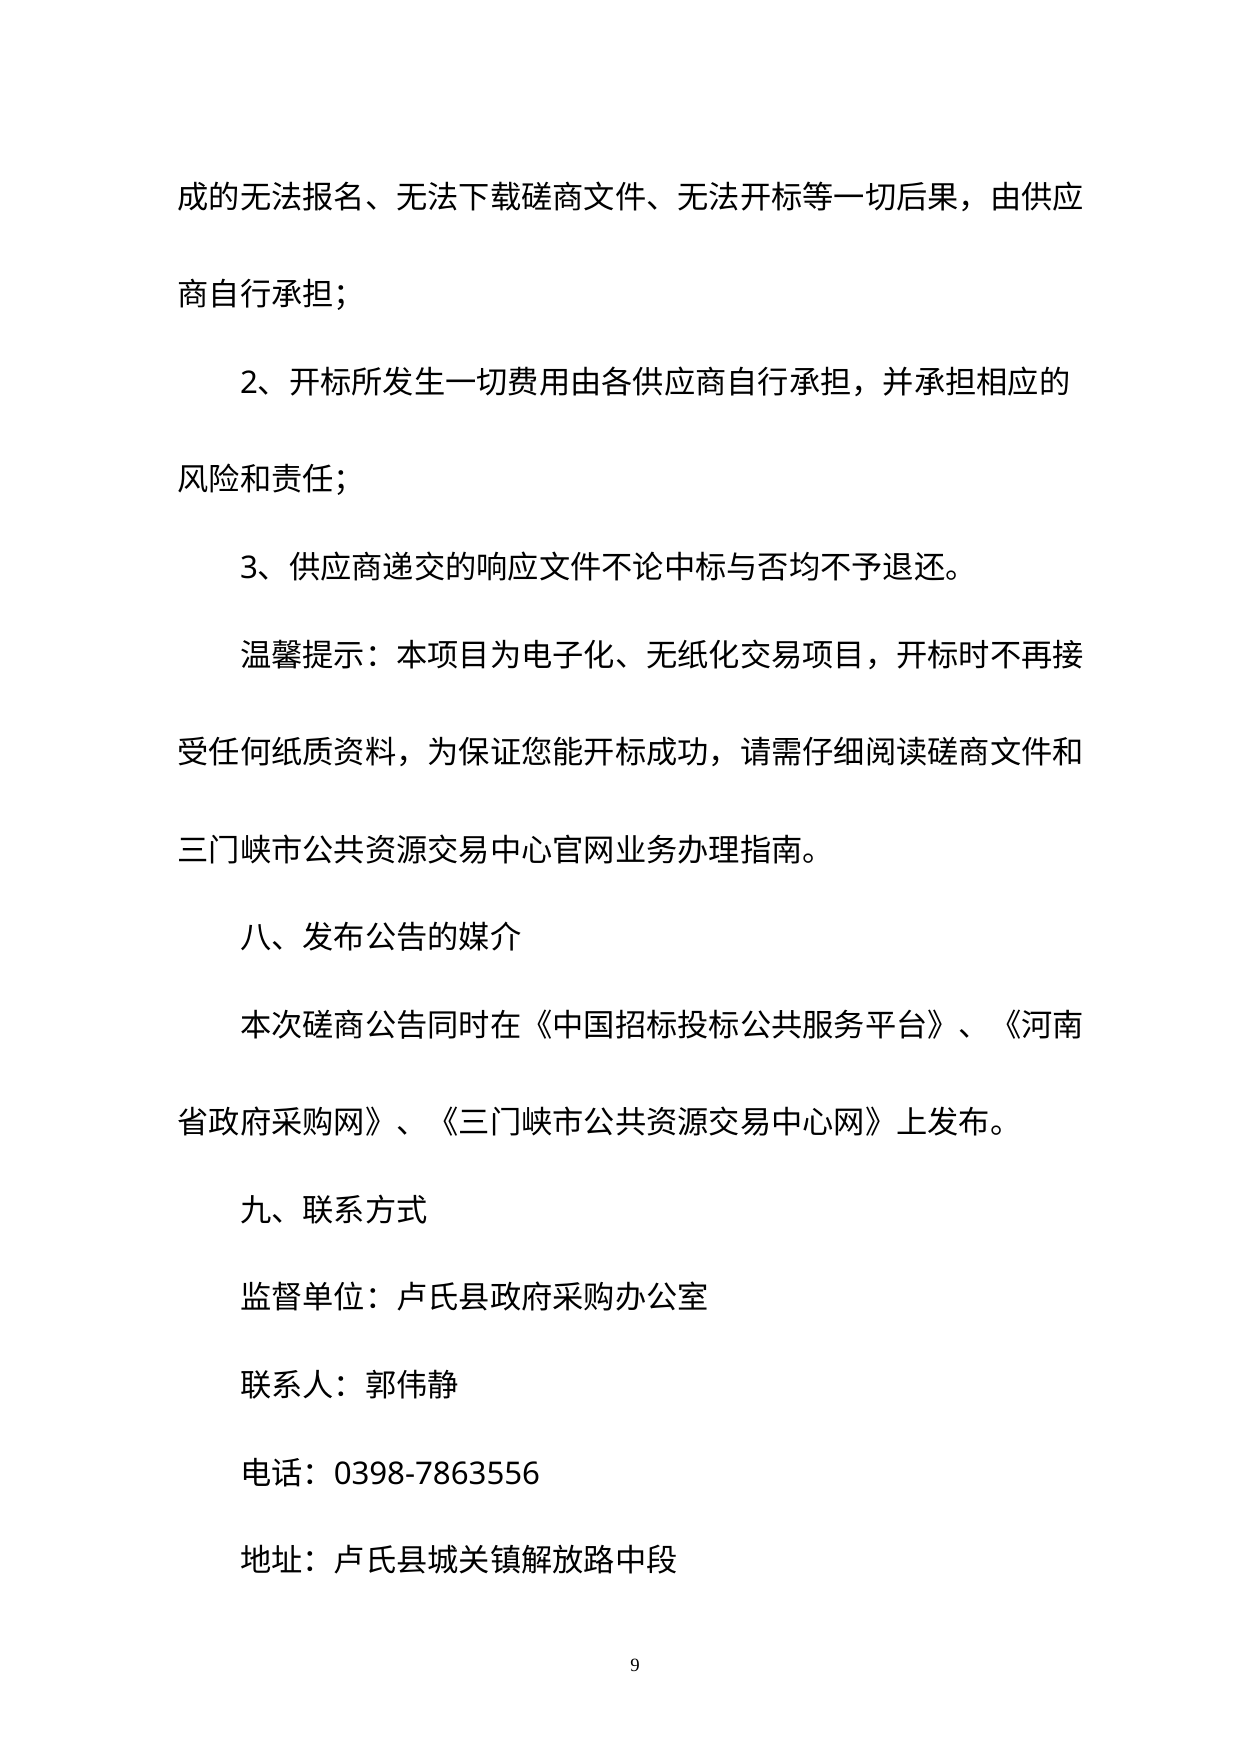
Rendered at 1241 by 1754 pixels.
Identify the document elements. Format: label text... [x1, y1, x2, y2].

text 九、联系方式 [177, 1175, 1092, 1240]
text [177, 162, 1092, 324]
text 本次磋商公告同时在《中国招标投标公共服务平台》、《河南省政府采购网》、《三门峡市公共资源交易中心网》上发布。 [177, 990, 1092, 1153]
text 3、供应商递交的响应文件不论中标与否均不予退还。 [177, 532, 1092, 597]
text 电话：0398-7863556 [177, 1438, 1092, 1503]
text 八、发布公告的媒介 [177, 902, 1092, 967]
text 联系人：郭伟静 [177, 1350, 1092, 1415]
text 温馨提示：本项目为电子化、无纸化交易项目，开标时不再接受任何纸质资料，为保证您能开标成功，请需仔细阅读磋商文件和三门峡市公共资源交易中心官网业务办理指南。 [177, 620, 1092, 880]
text 监督单位：卢氏县政府采购办公室 [177, 1263, 1092, 1328]
text 地址：卢氏县城关镇解放路中段 [177, 1526, 1092, 1591]
text 2、开标所发生一切费用由各供应商自行承担，并承担相应的风险和责任； [177, 347, 1092, 509]
